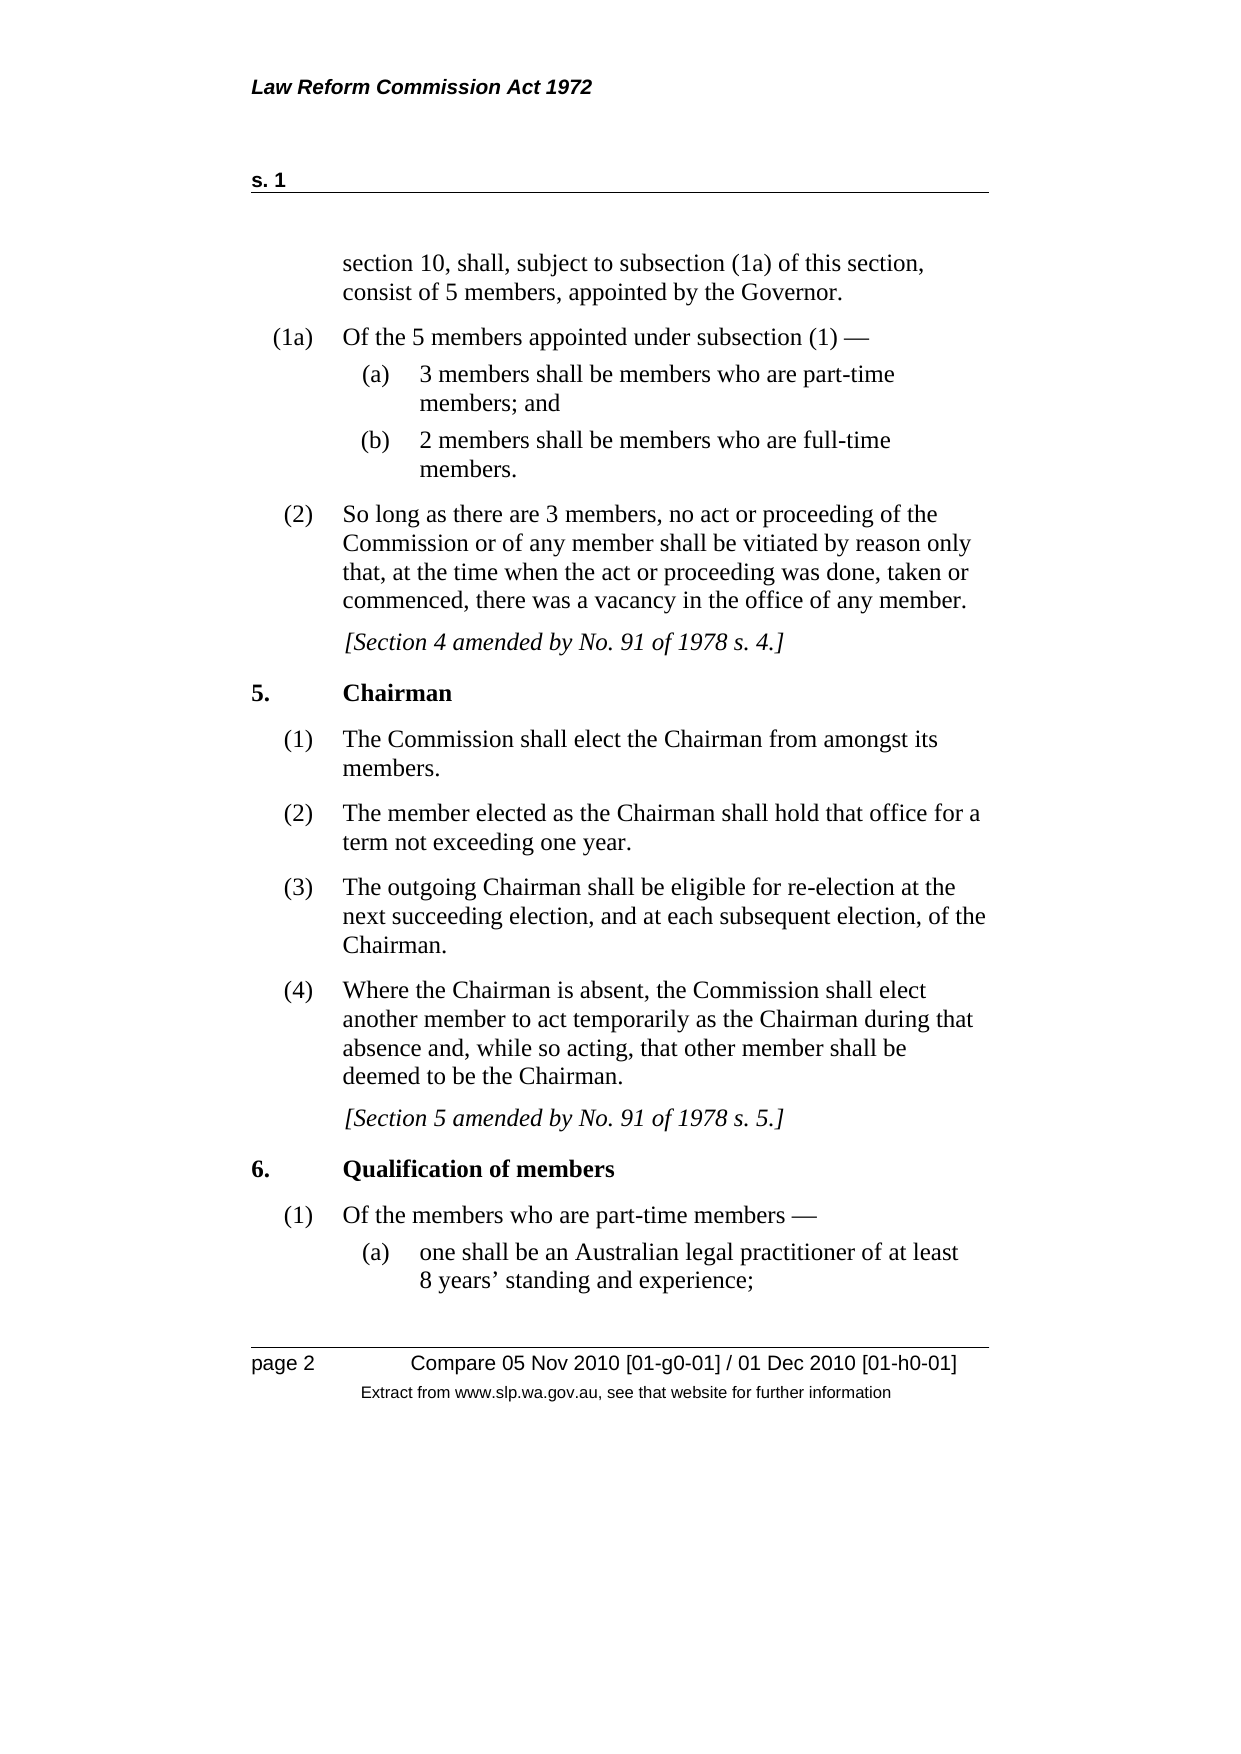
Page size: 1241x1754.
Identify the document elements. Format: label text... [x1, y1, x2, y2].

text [251, 248, 989, 306]
subtitle 5. Chairman [251, 678, 989, 707]
subtitle 6. Qualification of members [251, 1154, 989, 1183]
text (4) Where the Chairman is absent, the Commission shall elect another member to act temporarily as the Chairman during that absence and, while so acting, that other member shall be deemed to be the Chairman. [251, 975, 989, 1090]
text (a) 3 members shall be members who are part-time members; and [251, 359, 989, 417]
text (2) The member elected as the Chairman shall hold that office for a term not exceeding one year. [251, 798, 989, 856]
text (b) 2 members shall be members who are full-time members. [251, 425, 989, 483]
text (a) one shall be an Australian legal practitioner of at least 8 years’ standing and experience; [251, 1237, 989, 1294]
text (1) The Commission shall elect the Chairman from amongst its members. [251, 724, 989, 781]
text (1a) Of the 5 members appointed under subsection (1) — [251, 322, 989, 351]
text (1) Of the members who are part-time members — [251, 1200, 989, 1228]
text (3) The outgoing Chairman shall be eligible for re-election at the next succeeding election, and at each subsequent election, of the Chairman. [251, 872, 989, 958]
text [Section 5 amended by No. 91 of 1978 s. 5.] [251, 1103, 989, 1131]
text (2) So long as there are 3 members, no act or proceeding of the Commission or of any member shall be vitiated by reason only that, at the time when the act or proceeding was done, taken or commenced, there was a vacancy in the office of any member. [251, 499, 989, 614]
text [Section 4 amended by No. 91 of 1978 s. 4.] [251, 627, 989, 656]
